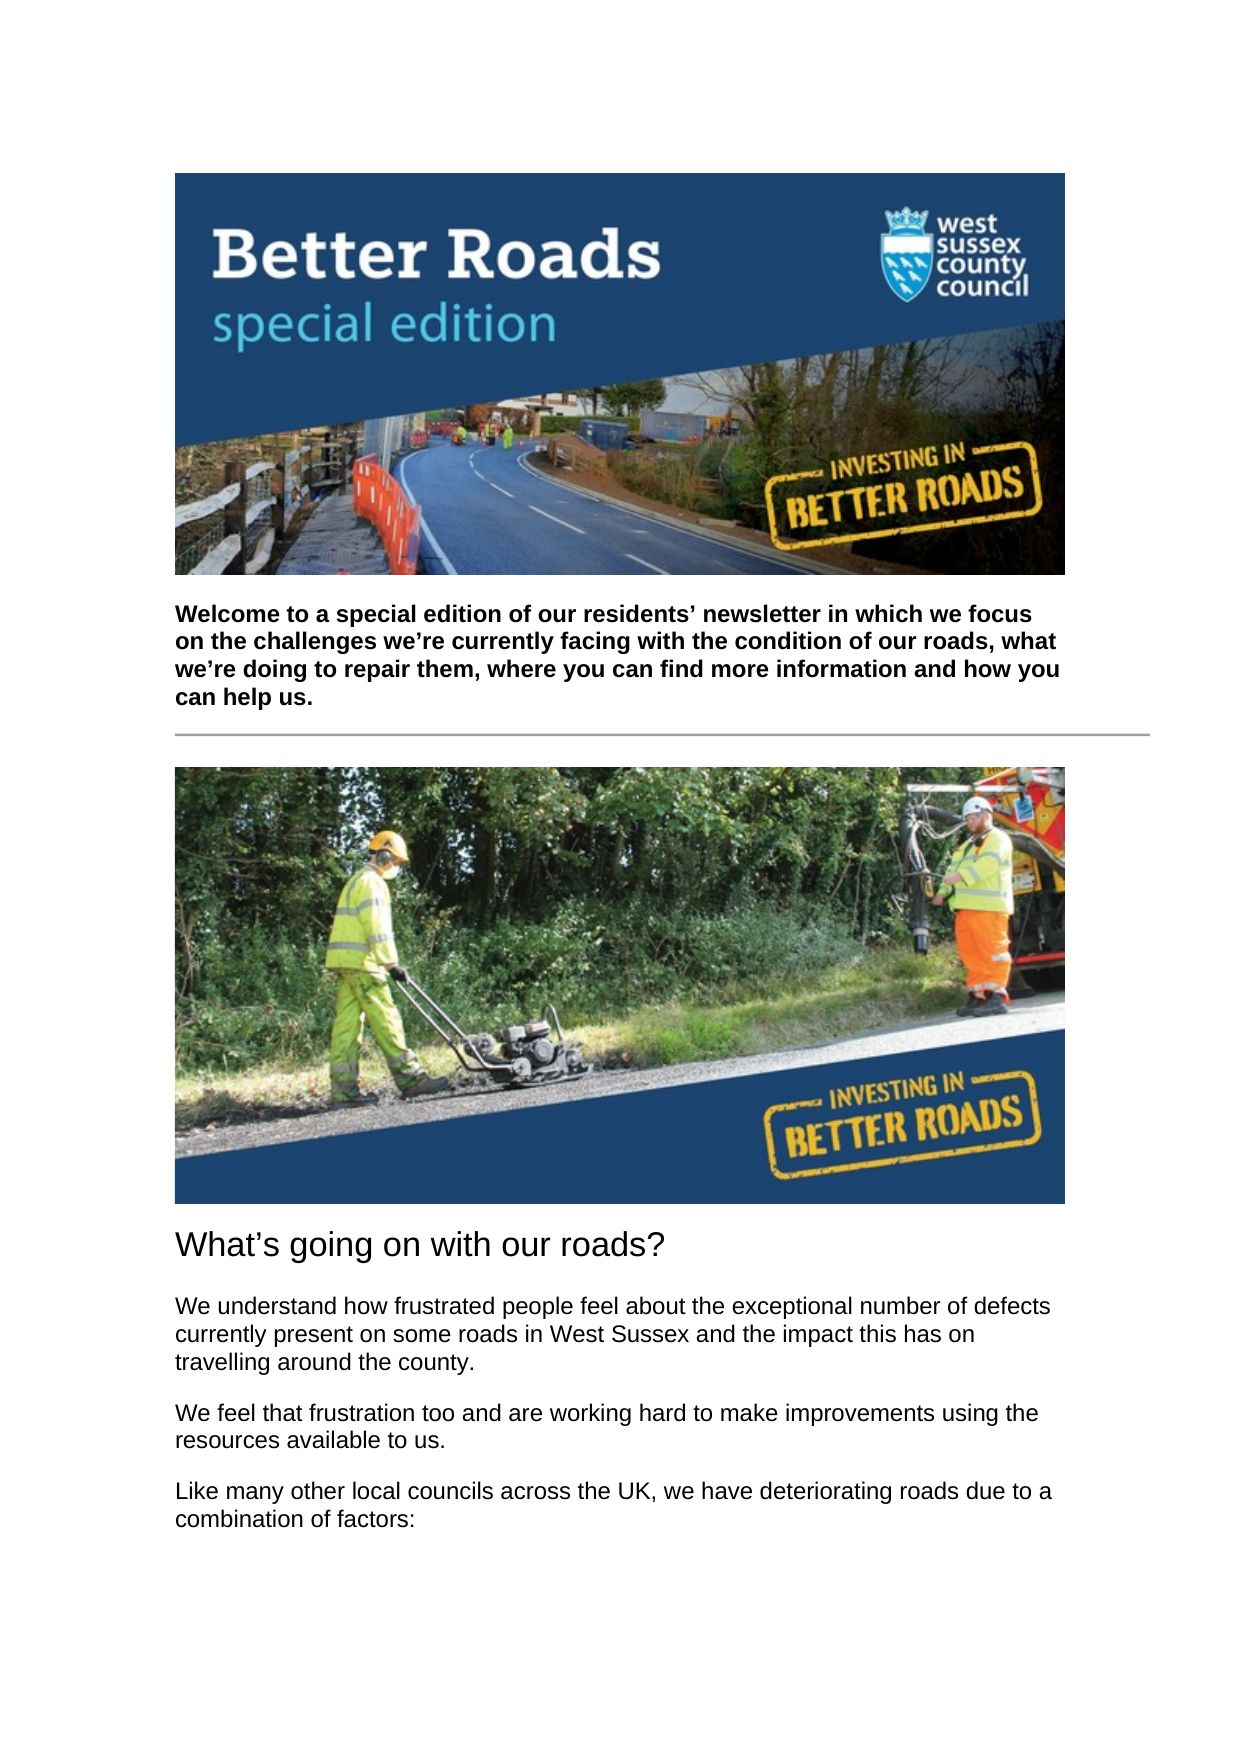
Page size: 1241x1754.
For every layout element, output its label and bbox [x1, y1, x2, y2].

picture [175, 173, 1065, 575]
picture [174, 767, 1065, 1204]
